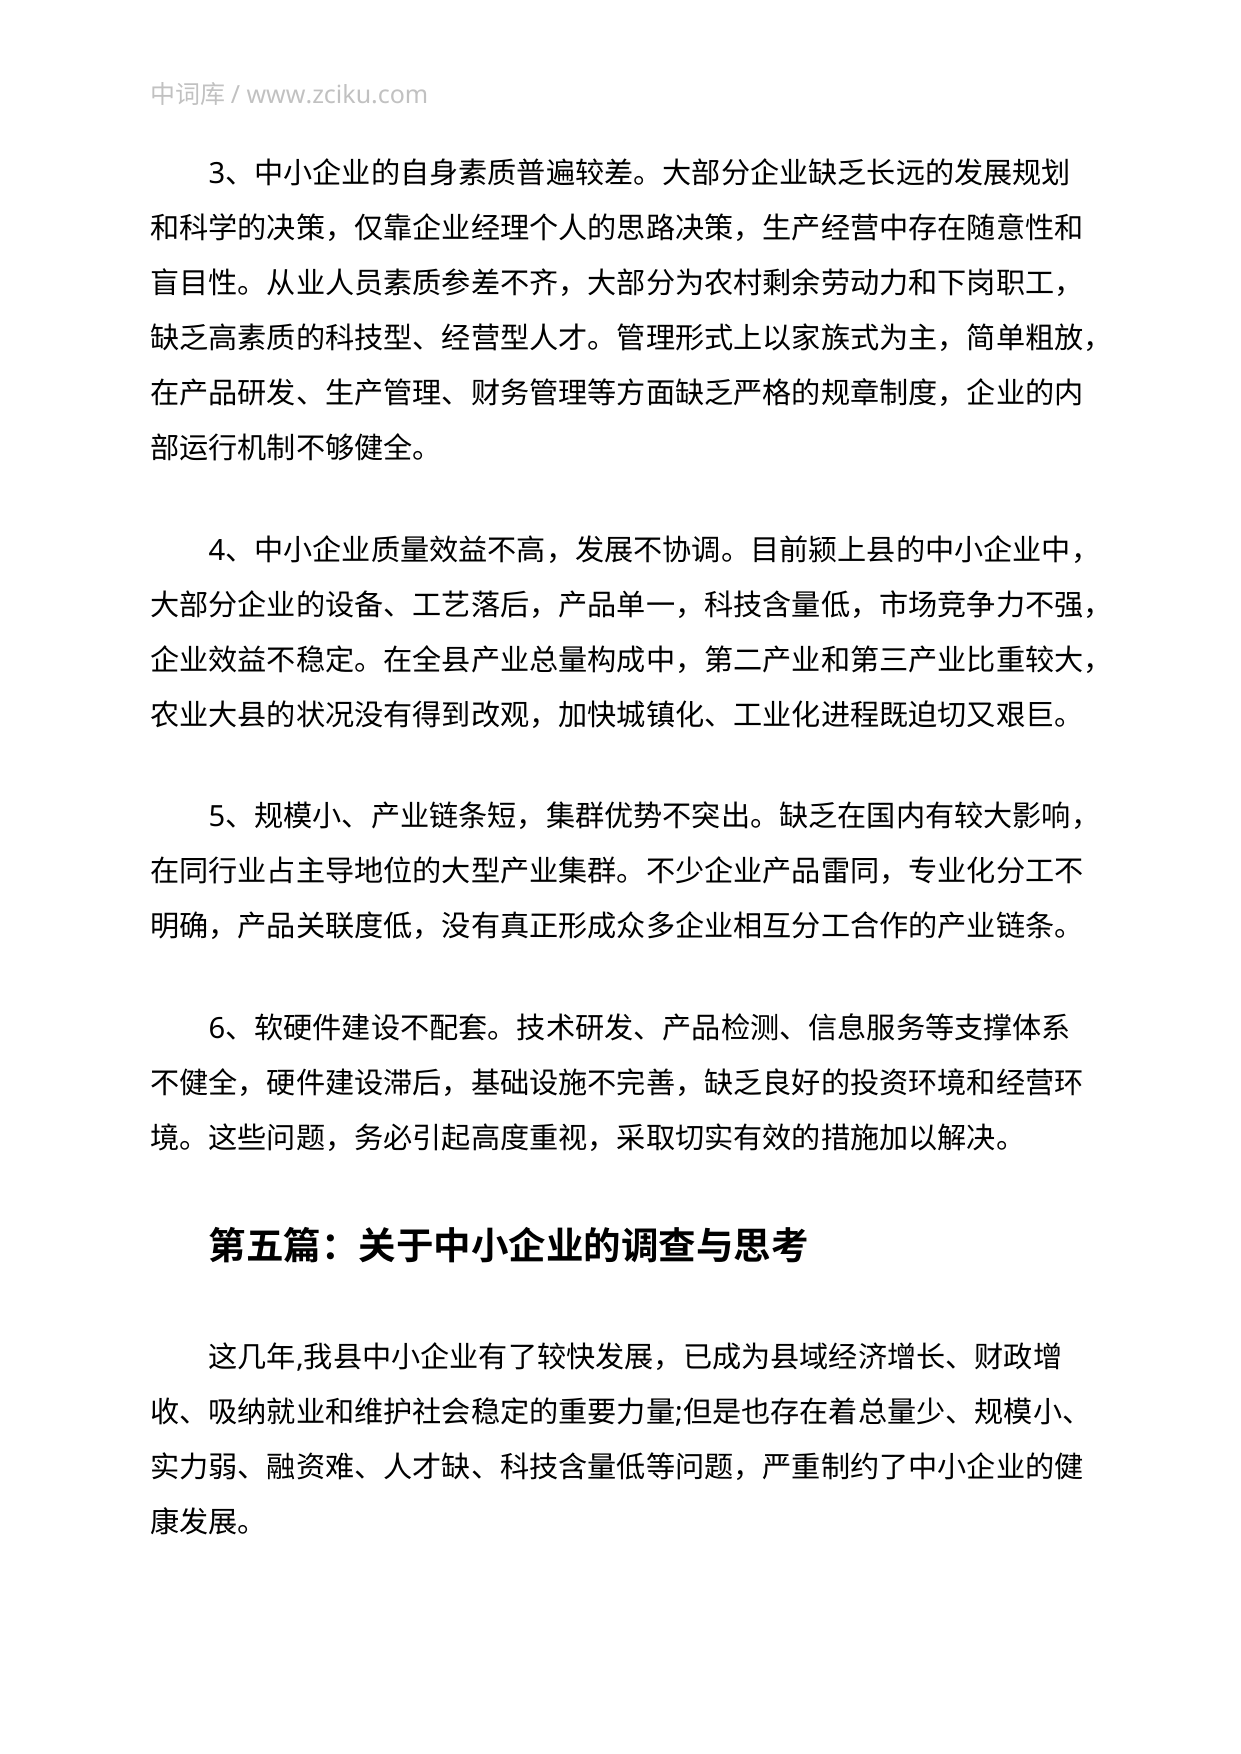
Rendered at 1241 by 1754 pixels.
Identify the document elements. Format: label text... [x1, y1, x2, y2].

text 第五篇：关于中小企业的调查与思考 [150, 1216, 1090, 1271]
text 6、软硬件建设不配套。技术研发、产品检测、信息服务等支撑体系不健全，硬件建设滞后，基础设施不完善，缺乏良好的投资环境和经营环境。这些问题，务必引起高度重视，采取切实有效的措施加以解决。 [150, 1004, 1090, 1157]
text 这几年,我县中小企业有了较快发展，已成为县域经济增长、财政增收、吸纳就业和维护社会稳定的重要力量;但是也存在着总量少、规模小、实力弱、融资难、人才缺、科技含量低等问题，严重制约了中小企业的健康发展。 [150, 1334, 1090, 1541]
text 3、中小企业的自身素质普遍较差。大部分企业缺乏长远的发展规划和科学的决策，仅靠企业经理个人的思路决策，生产经营中存在随意性和盲目性。从业人员素质参差不齐，大部分为农村剩余劳动力和下岗职工，缺乏高素质的科技型、经营型人才。管理形式上以家族式为主，简单粗放，在产品研发、生产管理、财务管理等方面缺乏严格的规章制度，企业的内部运行机制不够健全。 [150, 150, 1090, 467]
text 4、中小企业质量效益不高，发展不协调。目前颍上县的中小企业中，大部分企业的设备、工艺落后，产品单一，科技含量低，市场竞争力不强，企业效益不稳定。在全县产业总量构成中，第二产业和第三产业比重较大，农业大县的状况没有得到改观，加快城镇化、工业化进程既迫切又艰巨。 [150, 526, 1090, 733]
text 5、规模小、产业链条短，集群优势不突出。缺乏在国内有较大影响，在同行业占主导地位的大型产业集群。不少企业产品雷同，专业化分工不明确，产品关联度低，没有真正形成众多企业相互分工合作的产业链条。 [150, 793, 1090, 945]
